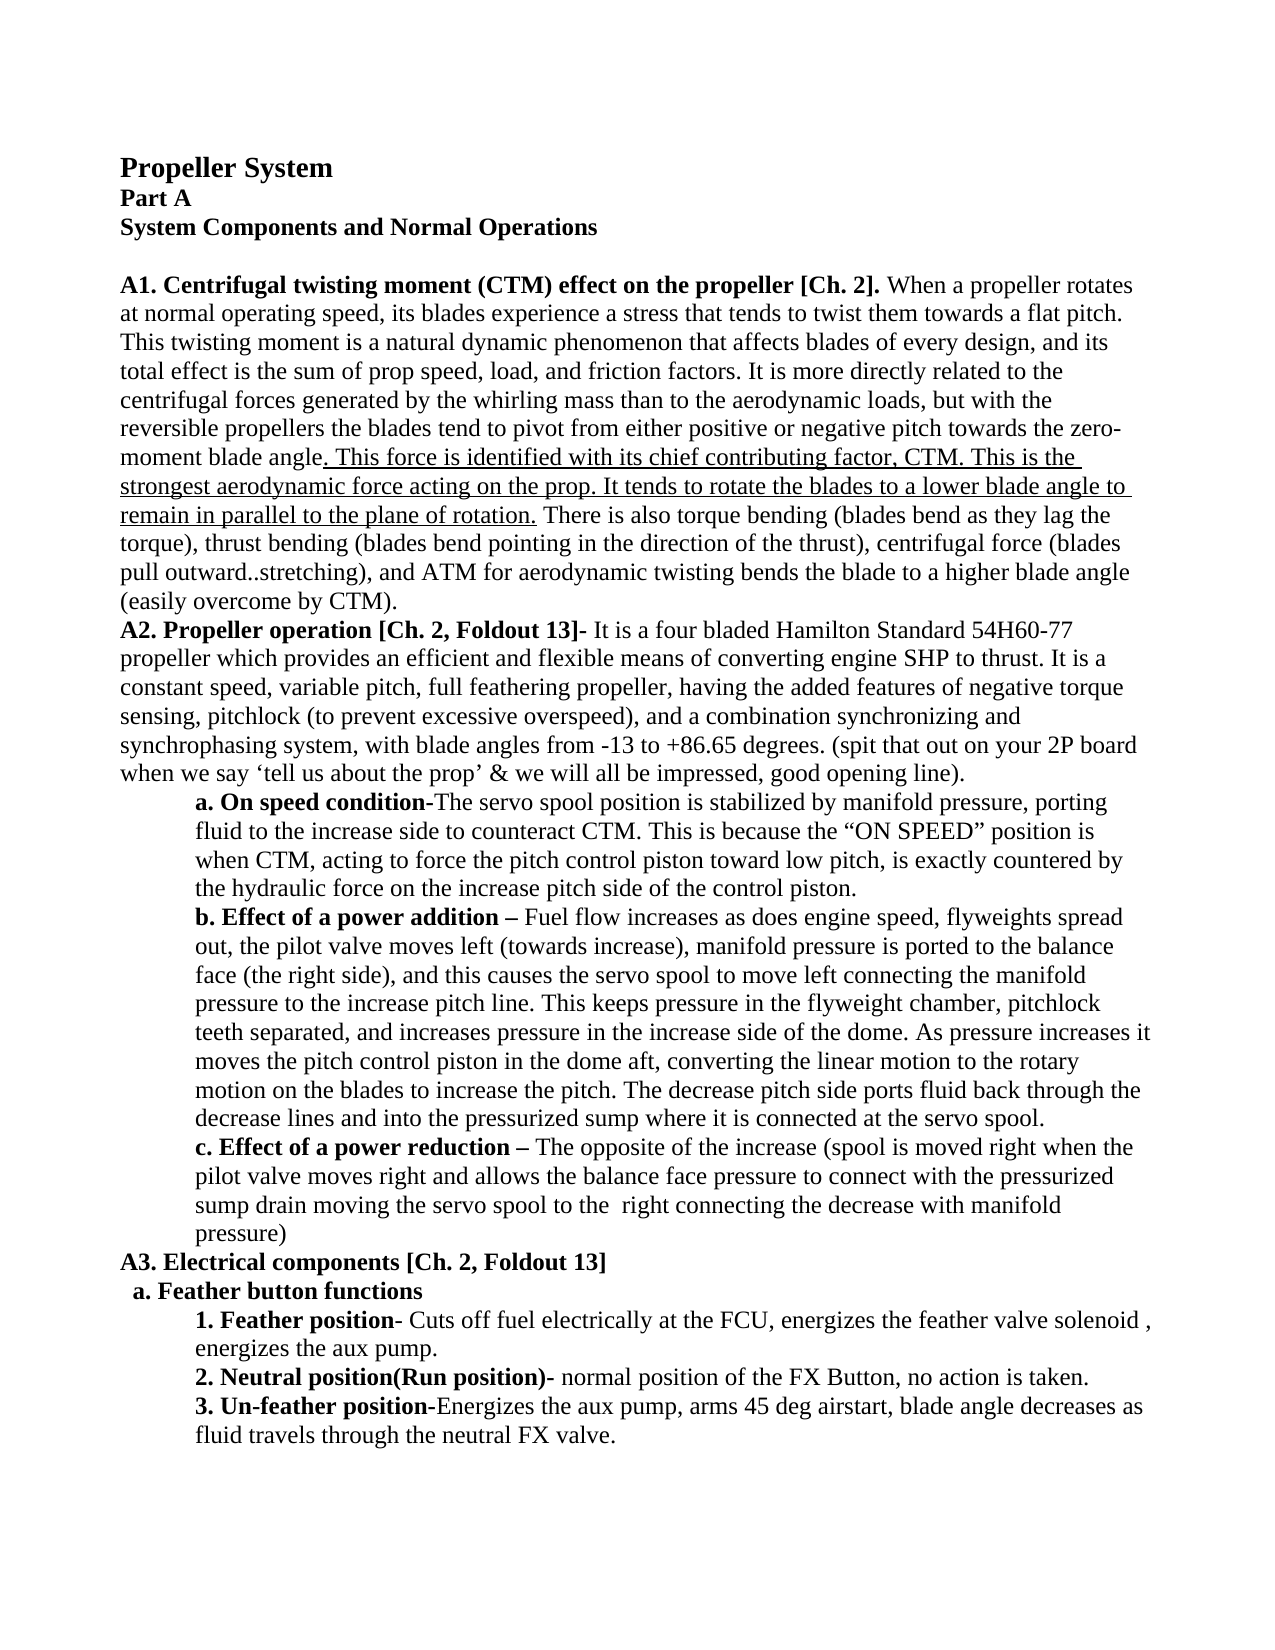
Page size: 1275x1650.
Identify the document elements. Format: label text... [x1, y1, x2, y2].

text A1. Centrifugal twisting moment (CTM) effect on the propeller [Ch. 2]. When a propeller rotates at normal operating speed, its blades experience a stress that tends to twist them towards a flat pitch. This twisting moment is a natural dynamic phenomenon that affects blades of every design, and its total effect is the sum of prop speed, load, and friction factors. It is more directly related to the centrifugal forces generated by the whirling mass than to the aerodynamic loads, but with the reversible propellers the blades tend to pivot from either positive or negative pitch towards the zero-moment blade angle. This force is identified with its chief contributing factor, CTM. This is the strongest aerodynamic force acting on the prop. It tends to rotate the blades to a lower blade angle to remain in parallel to the plane of rotation. There is also torque bending (blades bend as they lag the torque), thrust bending (blades bend pointing in the direction of the thrust), centrifugal force (blades pull outward..stretching), and ATM for aerodynamic twisting bends the blade to a higher blade angle (easily overcome by CTM). [120, 270, 1155, 615]
text c. Effect of a power reduction – The opposite of the increase (spool is moved right when the pilot valve moves right and allows the balance face pressure to connect with the pressurized sump drain moving the servo spool to the right connecting the decrease with manifold pressure) [195, 1132, 1155, 1247]
text 1. Feather position- Cuts off fuel electrically at the FCU, energizes the feather valve solenoid , energizes the aux pump. [195, 1305, 1155, 1362]
text 3. Un-feather position-Energizes the aux pump, arms 45 deg airstart, blade angle decreases as fluid travels through the neutral FX valve. [195, 1391, 1155, 1448]
text System Components and Operations [120, 212, 1155, 241]
text a. Feather button functions [120, 1276, 1155, 1305]
text b. Effect of a power addition – Fuel flow increases as does engine speed, flyweights spread out, the pilot valve moves left (towards increase), manifold pressure is ported to the balance face (the right side), and this causes the servo spool to move left connecting the manifold pressure to the increase pitch line. This keeps pressure in the flyweight chamber, pitchlock teeth separated, and increases pressure in the increase side of the dome. As pressure increases it moves the pitch control piston in the dome aft, converting the linear motion to the rotary motion on the blades to increase the pitch. The decrease pitch side ports fluid back through the decrease lines and into the pressurized sump where it is connected at the servo spool. [195, 902, 1155, 1132]
text A2. Propeller operation [Ch. 2, Foldout 13]- It is a four bladed Hamilton Standard 54H60-77 propeller which provides an efficient and flexible means of converting engine SHP to thrust. It is a constant speed, variable pitch, full feathering propeller, having the added features of negative torque sensing, pitchlock (to prevent excessive overspeed), and a combination synchronizing and synchrophasing system, with blade angles from -13 to +86.65 degrees. (spit that out on your 2P board when we say ‘tell us about the prop’ & we will all be impressed, good opening line). [120, 615, 1155, 787]
text 2. Neutral position(Run position)- normal position of the FX Button, no action is taken. [195, 1362, 1155, 1391]
text Part A [120, 183, 1155, 212]
text a. On speed condition-The servo spool position is stabilized by manifold pressure, porting fluid to the increase side to counteract CTM. This is because the “ON SPEED” position is when CTM, acting to force the pitch control piston toward low pitch, is exactly countered by the hydraulic force on the increase pitch side of the control piston. [195, 787, 1155, 902]
text A3. Electrical components [Ch. 2, Foldout 13] [120, 1247, 1155, 1276]
text Propeller System [120, 150, 1155, 183]
